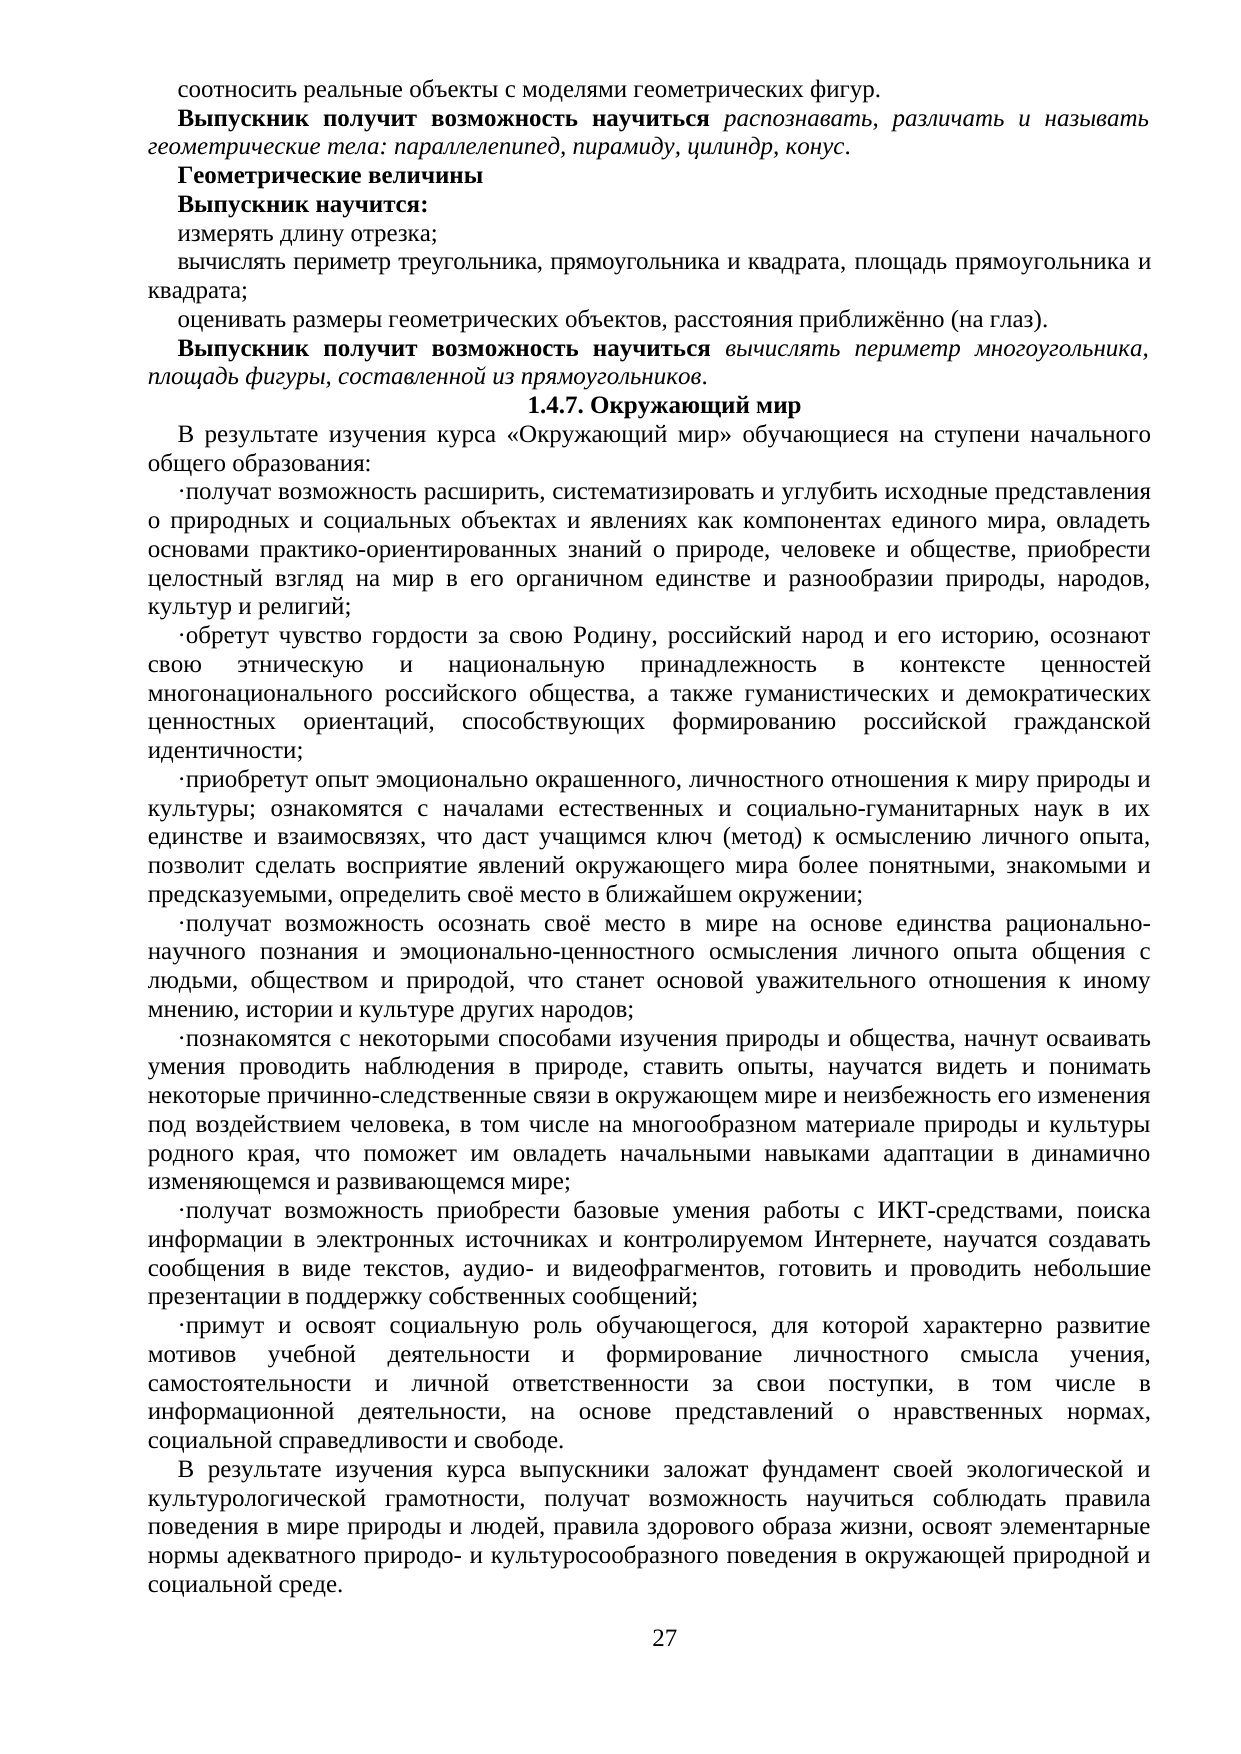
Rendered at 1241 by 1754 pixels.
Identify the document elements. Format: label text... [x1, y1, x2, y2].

text ·обретут чувство гордости за свою Родину, российский народ и его историю, осознают свою этническую и национальную принадлежность в контексте ценностей многонационального российского общества, а также гуманистических и демократических ценностных ориентаций, способствующих формированию российской гражданской идентичности; [148, 620, 1152, 764]
text измерять длину отрезка; [148, 218, 1152, 246]
text ·приобретут опыт эмоционально окрашенного, личностного отношения к миру природы и культуры; ознакомятся с началами естественных и социально-гуманитарных наук в их единстве и взаимосвязях, что даст учащимся ключ (метод) к осмыслению личного опыта, позволит сделать восприятие явлений окружающего мира более понятными, знакомыми и предсказуемыми, определить своё место в ближайшем окружении; [148, 764, 1152, 908]
text Выпускник получит возможность научиться распознавать, различать и называть геометрические тела: параллелепипед, пирамиду, цилиндр, конус. [148, 103, 1152, 160]
text Геометрические величины [148, 160, 1152, 189]
text Выпускник получит возможность научиться вычислять периметр многоугольника, площадь фигуры, составленной из прямоугольников. [148, 333, 1152, 390]
text В результате изучения курса выпускники заложат фундамент своей экологической и культурологической грамотности, получат возможность научиться соблюдать правила поведения в мире природы и людей, правила здорового образа жизни, освоят элементарные нормы адекватного природо- и культуросообразного поведения в окружающей природной и социальной среде. [148, 1454, 1152, 1598]
text Выпускник научится: [148, 189, 1152, 218]
text ·получат возможность осознать своё место в мире на основе единства рационально-научного познания и эмоционально-ценностного осмысления личного опыта общения с людьми, обществом и природой, что станет основой уважительного отношения к иному мнению, истории и культуре других народов; [148, 908, 1152, 1023]
text соотносить реальные объекты с моделями геометрических фигур. [148, 74, 1152, 103]
text ·получат возможность приобрести базовые умения работы с ИКТ-средствами, поиска информации в электронных источниках и контролируемом Интернете, научатся создавать сообщения в виде текстов, аудио- и видеофрагментов, готовить и проводить небольшие презентации в поддержку собственных сообщений; [148, 1195, 1152, 1310]
text ·получат возможность расширить, систематизировать и углубить исходные представления о природных и социальных объектах и явлениях как компонентах единого мира, овладеть основами практико-ориентированных знаний о природе, человеке и обществе, приобрести целостный взгляд на мир в его органичном единстве и разнообразии природы, народов, культур и религий; [148, 476, 1152, 620]
text 1.4.7. Окружающий мир [148, 390, 1152, 419]
text ·примут и освоят социальную роль обучающегося, для которой характерно развитие мотивов учебной деятельности и формирование личностного смысла учения, самостоятельности и личной ответственности за свои поступки, в том числе в информационной деятельности, на основе представлений о нравственных нормах, социальной справедливости и свободе. [148, 1310, 1152, 1454]
text В результате изучения курса «Окружающий мир» обучающиеся на ступени начального общего образования: [148, 419, 1152, 476]
text вычислять периметр треугольника, прямоугольника и квадрата, площадь прямоугольника и квадрата; [148, 246, 1152, 304]
text оценивать размеры геометрических объектов, расстояния приближённо (на глаз). [148, 304, 1152, 333]
text ·познакомятся с некоторыми способами изучения природы и общества, начнут осваивать умения проводить наблюдения в природе, ставить опыты, научатся видеть и понимать некоторые причинно-следственные связи в окружающем мире и неизбежность его изменения под воздействием человека, в том числе на многообразном материале природы и культуры родного края, что поможет им овладеть начальными навыками адаптации в динамично изменяющемся и развивающемся мире; [148, 1023, 1152, 1195]
